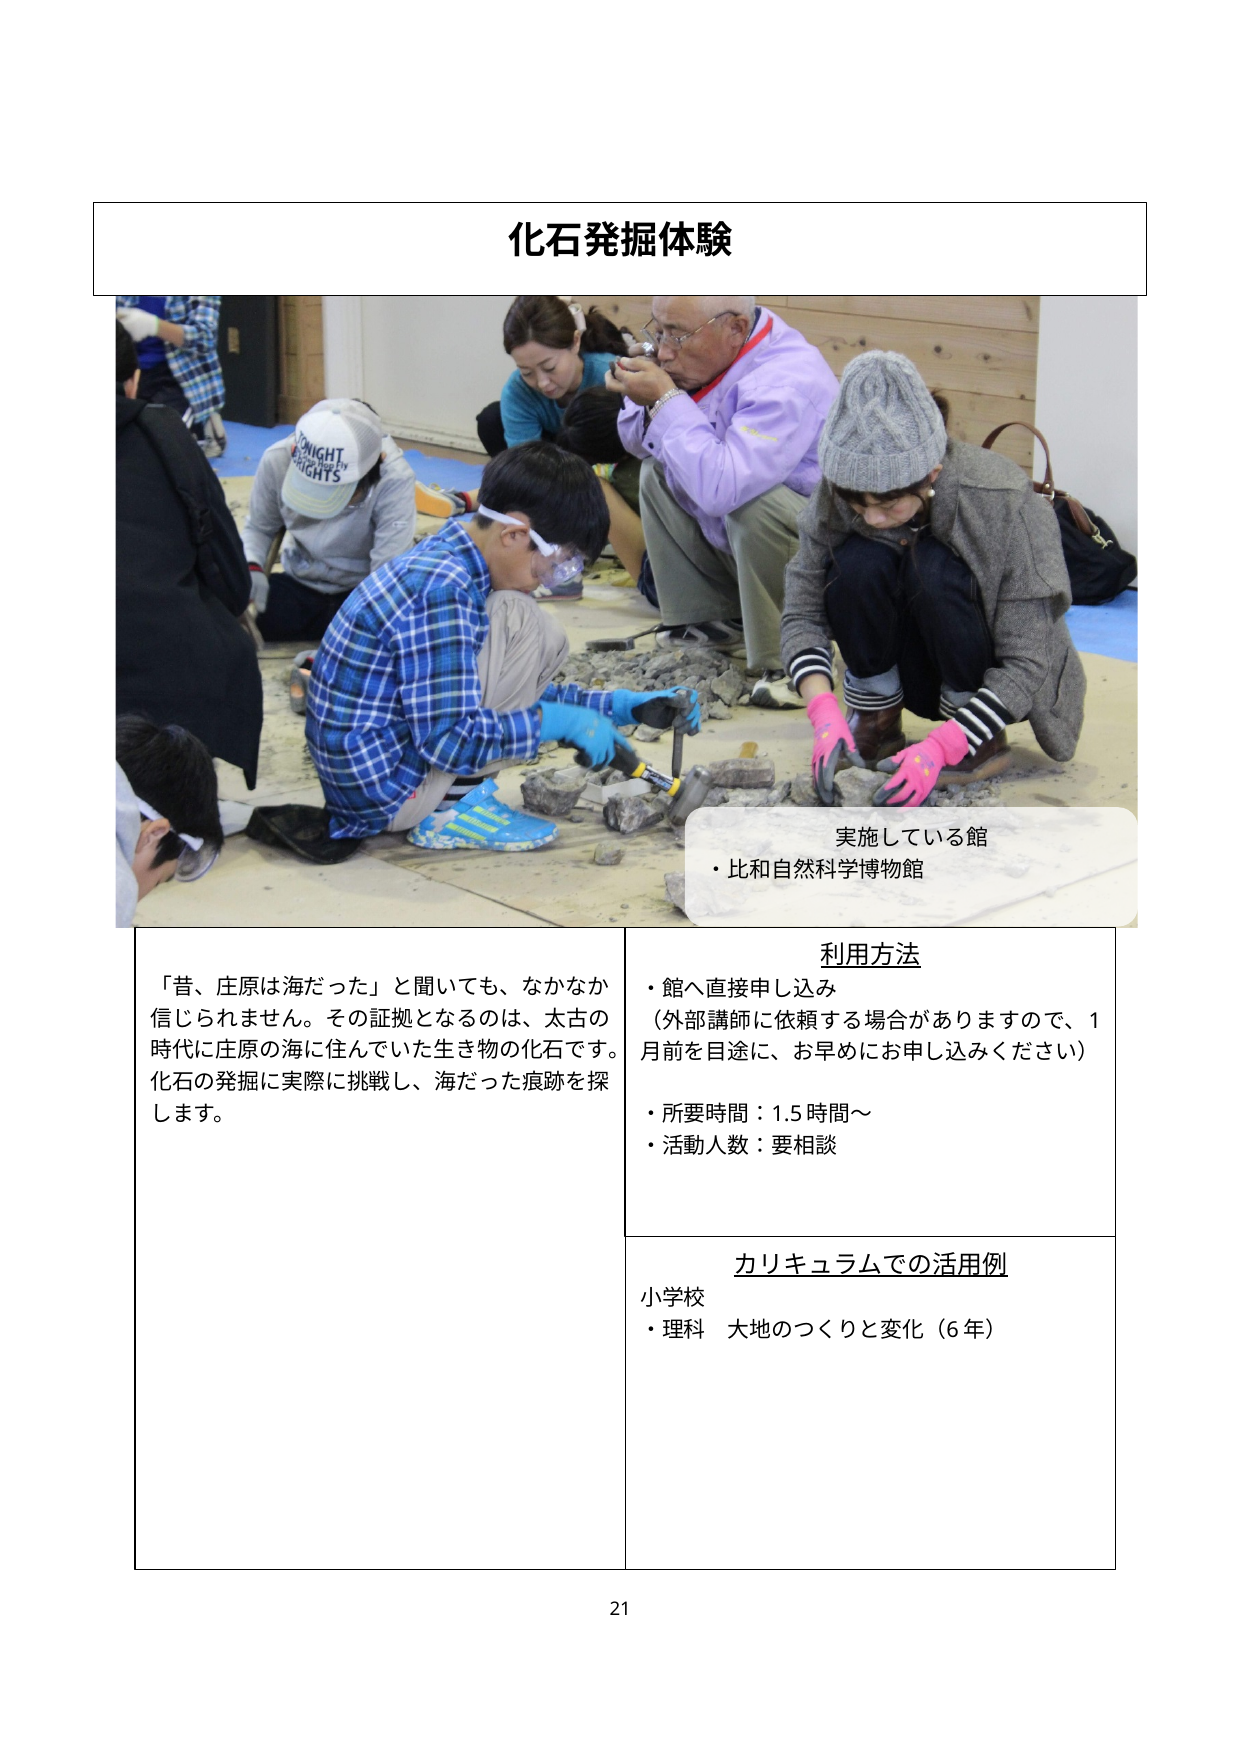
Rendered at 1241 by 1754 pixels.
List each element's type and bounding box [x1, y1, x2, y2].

picture [1116, 913, 1138, 928]
picture [115, 296, 1138, 928]
